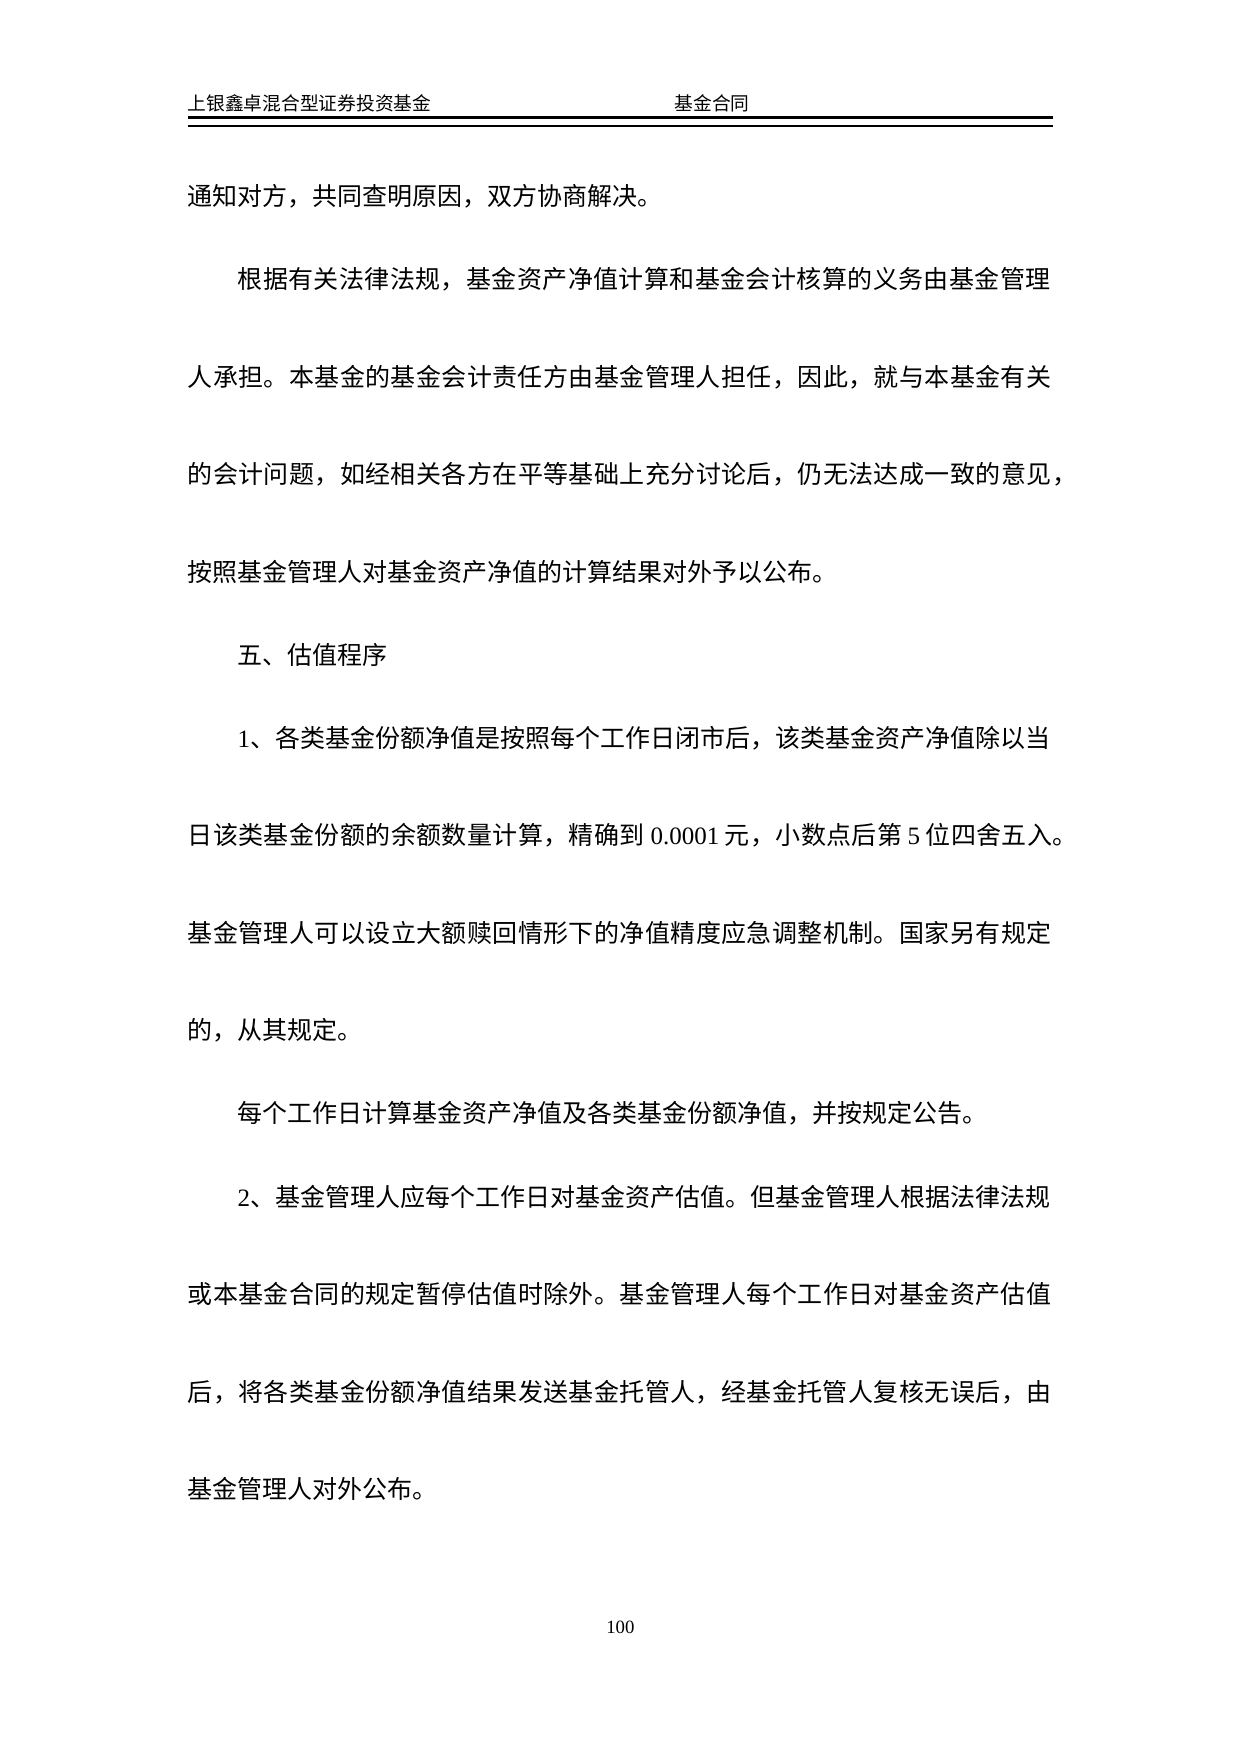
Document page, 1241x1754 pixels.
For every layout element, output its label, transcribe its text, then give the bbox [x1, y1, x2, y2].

text 1、各类基金份额净值是按照每个工作日闭市后，该类基金资产净值除以当日该类基金份额的余额数量计算，精确到0.0001元，小数点后第5位四舍五入。基金管理人可以设立大额赎回情形下的净值精度应急调整机制。国家另有规定的，从其规定。 [187, 704, 1053, 1061]
text 五、估值程序 [187, 621, 1053, 686]
text 每个工作日计算基金资产净值及各类基金份额净值，并按规定公告。 [187, 1079, 1053, 1144]
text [187, 162, 1053, 227]
text 2、基金管理人应每个工作日对基金资产估值。但基金管理人根据法律法规或本基金合同的规定暂停估值时除外。基金管理人每个工作日对基金资产估值后，将各类基金份额净值结果发送基金托管人，经基金托管人复核无误后，由基金管理人对外公布。 [187, 1163, 1053, 1520]
text 根据有关法律法规，基金资产净值计算和基金会计核算的义务由基金管理人承担。本基金的基金会计责任方由基金管理人担任，因此，就与本基金有关的会计问题，如经相关各方在平等基础上充分讨论后，仍无法达成一致的意见，按照基金管理人对基金资产净值的计算结果对外予以公布。 [187, 245, 1053, 603]
